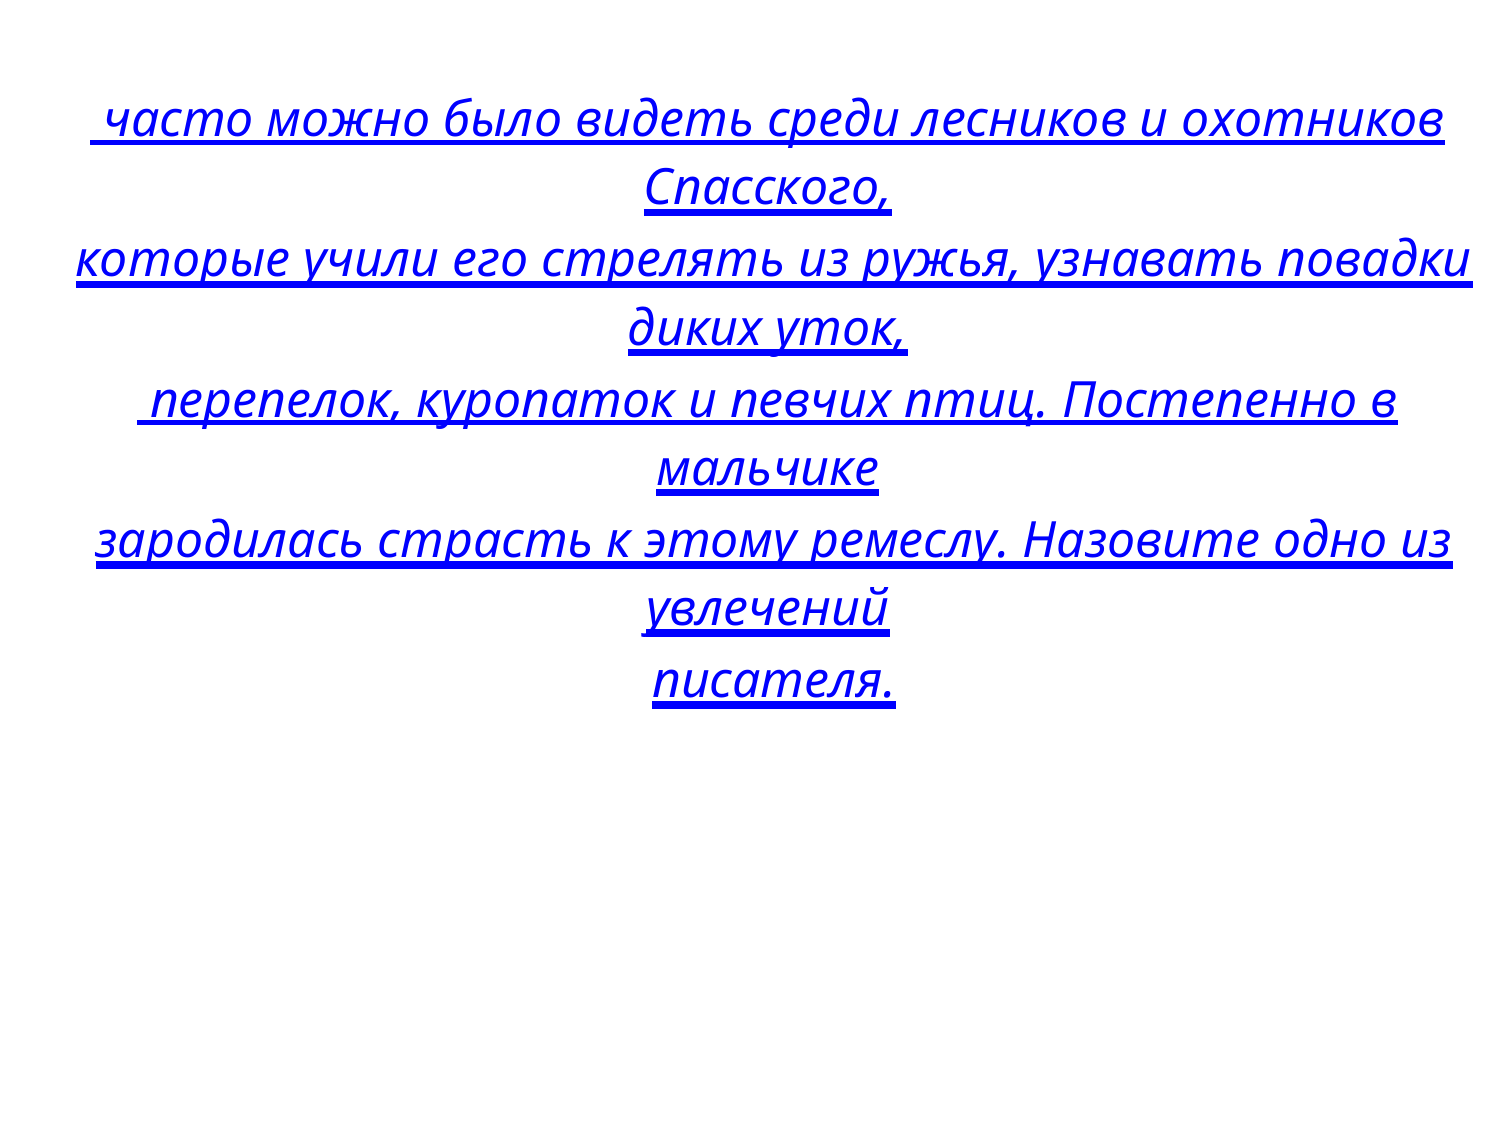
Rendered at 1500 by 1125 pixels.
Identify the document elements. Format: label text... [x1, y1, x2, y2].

text которые учили его стрелять из ружья, узнавать повадки диких уток, [35, 223, 1500, 360]
text писателя. [35, 644, 1500, 712]
text перепелок, куропаток и певчих птиц. Постепенно в мальчике [35, 364, 1500, 500]
text часто можно было видеть среди лесников и охотников Спасского, [36, 83, 1500, 219]
text зародилась страсть к этому ремеслу. Назовите одно из увлечений [35, 504, 1500, 640]
